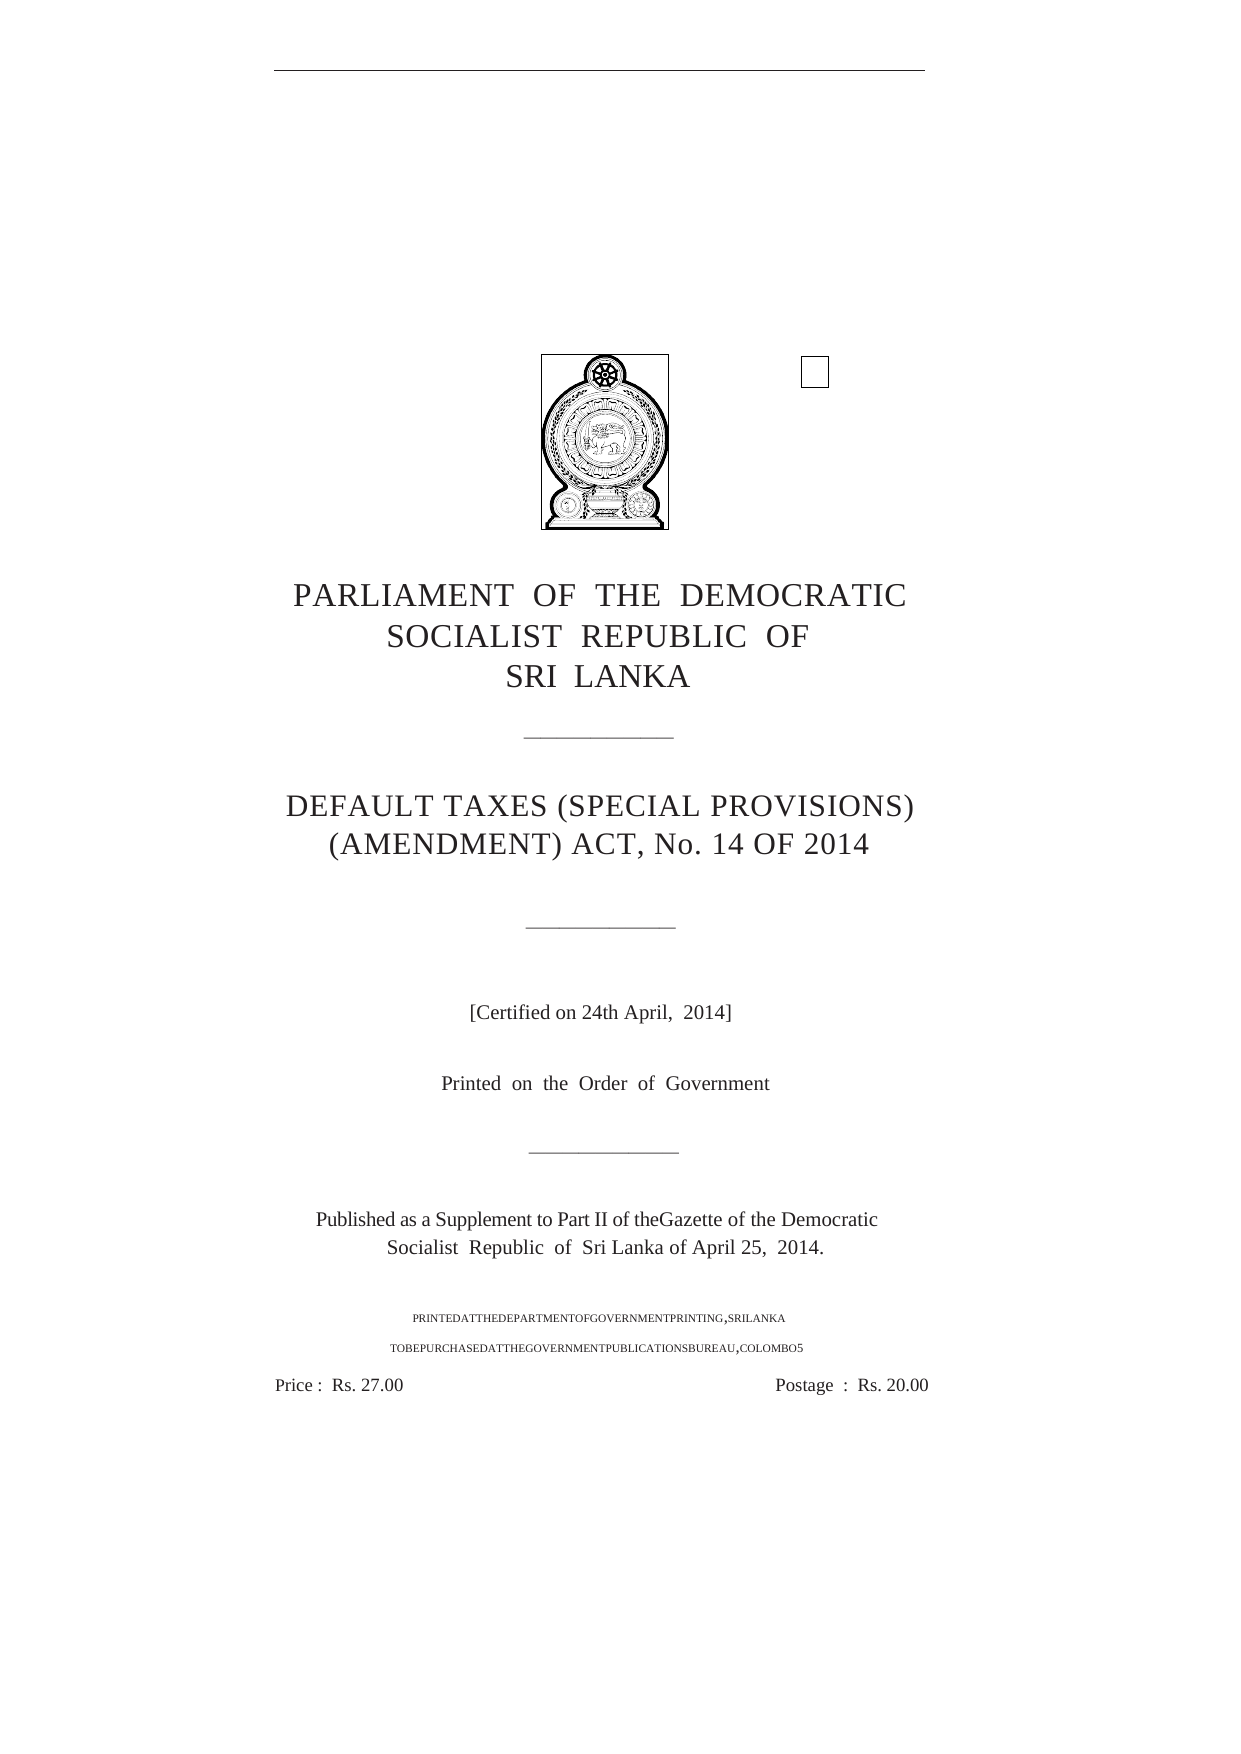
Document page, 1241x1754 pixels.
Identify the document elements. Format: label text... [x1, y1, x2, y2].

text PRINTEDATTHEDEPARTMENTOFGOVERNMENTPRINTING,SRILANKA [412, 1307, 1240, 1326]
text SOCIALIST REPUBLIC OF [386, 615, 1240, 655]
text DEFAULT TAXES (SPECIAL PROVISIONS) [286, 784, 1240, 825]
text [Certified on 24th April, 2014] [469, 998, 1240, 1025]
text Printed on the Order of Government [441, 1070, 1240, 1095]
text Published as a Supplement to Part II of theGazette of the Democratic [316, 1205, 1240, 1232]
text PARLIAMENT OF THE DEMOCRATIC [293, 572, 1240, 615]
text TOBEPURCHASEDATTHEGOVERNMENTPUBLICATIONSBUREAU,COLOMBO5 [390, 1338, 1240, 1357]
text Price : Rs. 27.00 Postage : Rs. 20.00 [275, 1372, 1240, 1396]
text SRI LANKA [505, 655, 1240, 695]
text (AMENDMENT) ACT, No. 14 OF 2014 [329, 825, 1240, 862]
text ————————— [523, 727, 1240, 746]
text ————————— [526, 917, 1240, 936]
text Socialist Republic of Sri Lanka of April 25, 2014. [387, 1232, 1240, 1259]
text ————————— [529, 1143, 1240, 1162]
picture [542, 355, 668, 529]
